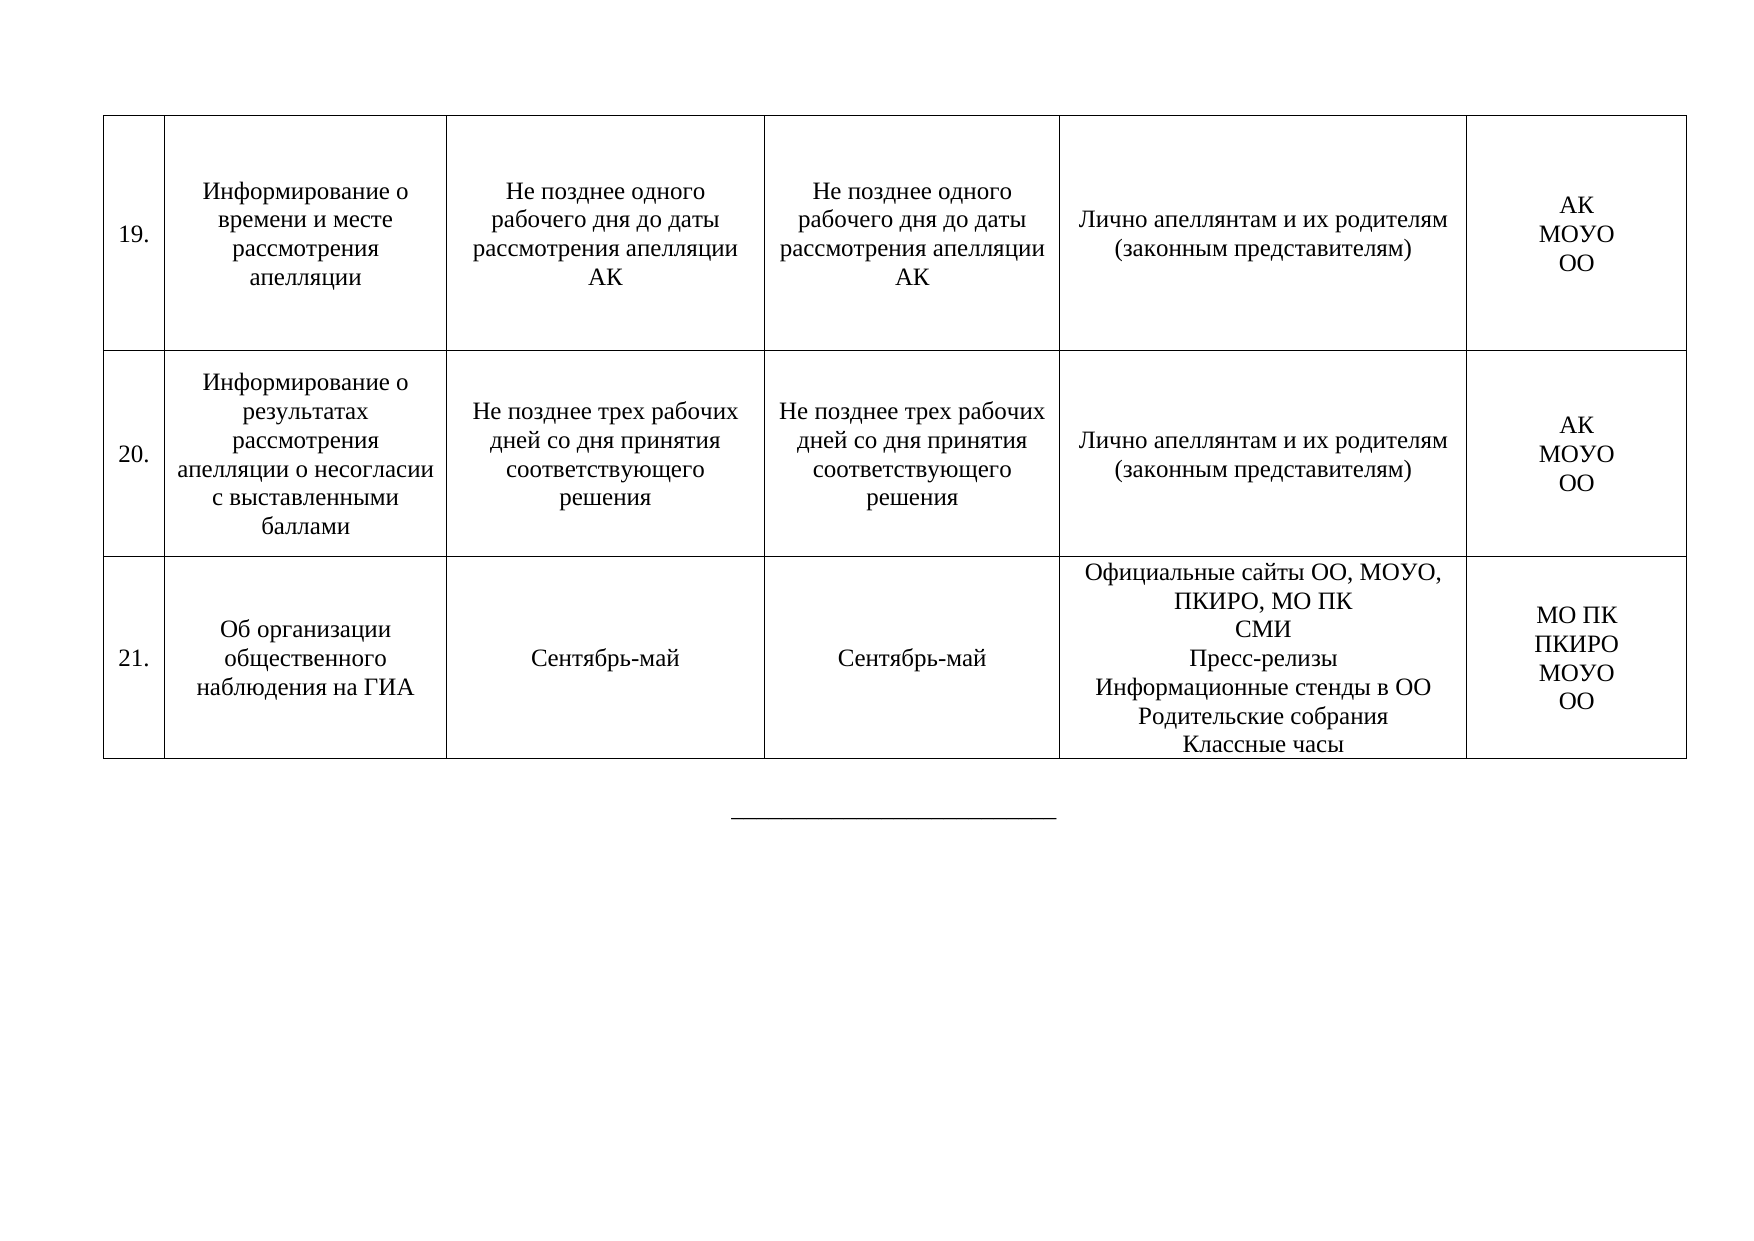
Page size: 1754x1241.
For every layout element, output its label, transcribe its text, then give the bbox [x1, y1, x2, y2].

table_cell Официальные сайты ОО, МОУО, ПКИРО, МО ПК СМИ Пресс-релизы Информационные стенды в ОО Родительские собрания Классные часы [1060, 557, 1466, 758]
table_cell Об организации общественного наблюдения на ГИА [165, 557, 446, 758]
table_cell Информирование о времени и месте рассмотрения апелляции [165, 116, 446, 350]
table_cell Не позднее трех рабочих дней со дня принятия соответствующего решения [765, 351, 1059, 556]
table_cell Не позднее одного рабочего дня до даты рассмотрения апелляции АК [765, 116, 1059, 350]
table_cell [104, 116, 164, 350]
table_cell Не позднее трех рабочих дней со дня принятия соответствующего решения [447, 351, 764, 556]
table_cell МО ПК ПКИРО МОУО ОО [1467, 557, 1686, 758]
table_cell Лично апеллянтам и их родителям (законным представителям) [1060, 351, 1466, 556]
table_cell Не позднее одного рабочего дня до даты рассмотрения апелляции АК [447, 116, 764, 350]
table_cell [104, 351, 164, 556]
table_cell АК МОУО ОО [1467, 351, 1686, 556]
table_cell Лично апеллянтам и их родителям (законным представителям) [1060, 116, 1466, 350]
table_cell [104, 557, 164, 758]
table_cell Сентябрь-май [765, 557, 1059, 758]
table_cell Сентябрь-май [447, 557, 764, 758]
text __________________________ [103, 793, 1683, 822]
table_cell АК МОУО ОО [1467, 116, 1686, 350]
table_cell Информирование о результатах рассмотрения апелляции о несогласии с выставленными баллами [165, 351, 446, 556]
